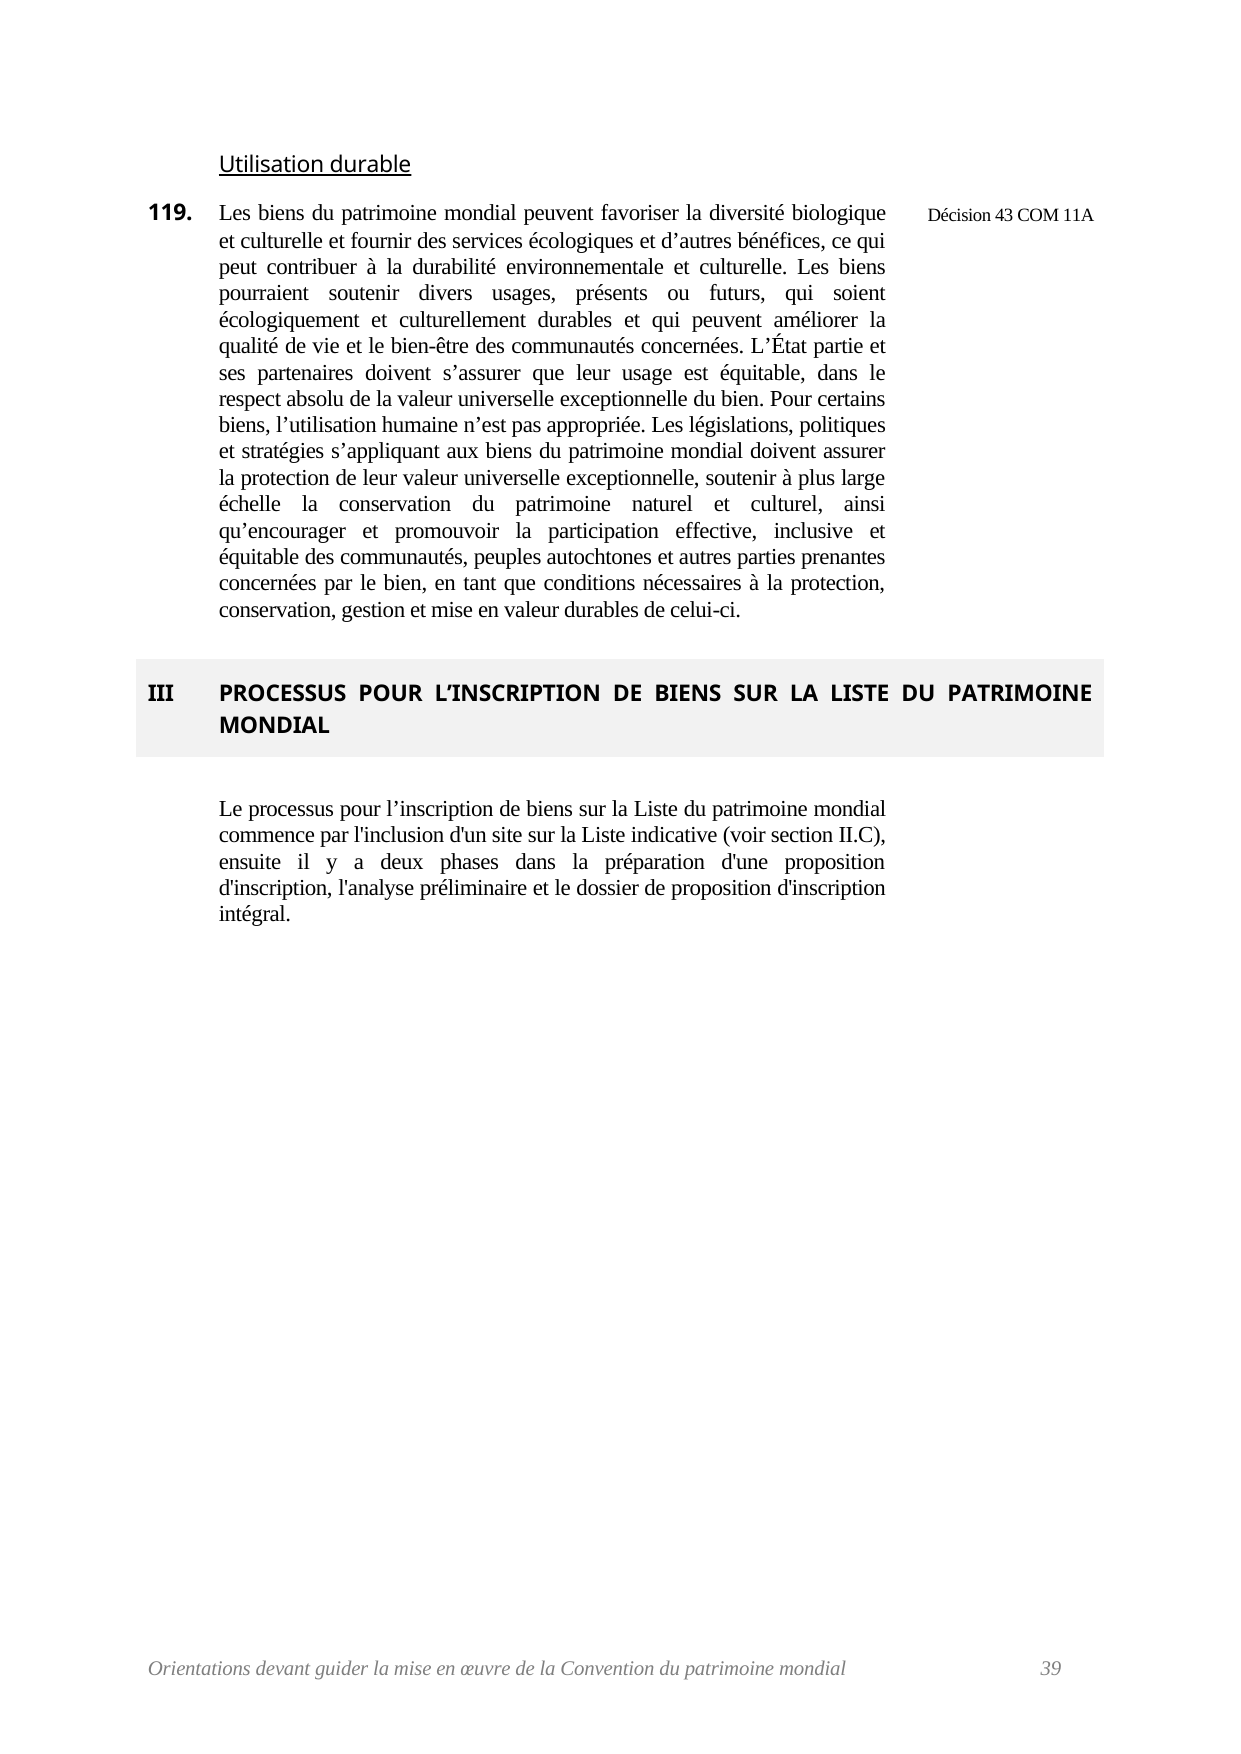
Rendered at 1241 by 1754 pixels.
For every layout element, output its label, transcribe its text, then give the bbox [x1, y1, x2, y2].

subtitle Processus pour l’inscription de biens sur la Liste du patrimoine mondial [137, 661, 1103, 756]
subtitle Utilisation durable [218, 148, 886, 179]
list Le processus pour l’inscription de biens sur la Liste du patrimoine mondial commence par l'inclusion d'un site sur la Liste indicative (voir section II.C), ensuite il y a deux phases dans la préparation d'une proposition d'inscription, l'analyse préliminaire et le dossier de proposition d'inscription intégral. [218, 795, 886, 927]
text Les biens du patrimoine mondial peuvent favoriser la diversité biologique et culturelle et fournir des services écologiques et d’autres bénéfices, ce qui peut contribuer à la durabilité environnementale et culturelle. Les biens pourraient soutenir divers usages, présents ou futurs, qui soient écologiquement et culturellement durables et qui peuvent améliorer la qualité de vie et le bien-être des communautés concernées. L’État partie et ses partenaires doivent s’assurer que leur usage est équitable, dans le respect absolu de la valeur universelle exceptionnelle du bien. Pour certains biens, l’utilisation humaine n’est pas appropriée. Les législations, politiques et stratégies s’appliquant aux biens du patrimoine mondial doivent assurer la protection de leur valeur universelle exceptionnelle, soutenir à plus large échelle la conservation du patrimoine naturel et culturel, ainsi qu’encourager et promouvoir la participation effective, inclusive et équitable des communautés, peuples autochtones et autres parties prenantes concernées par le bien, en tant que conditions nécessaires à la protection, conservation, gestion et mise en valeur durables de celui-ci. [148, 196, 886, 622]
